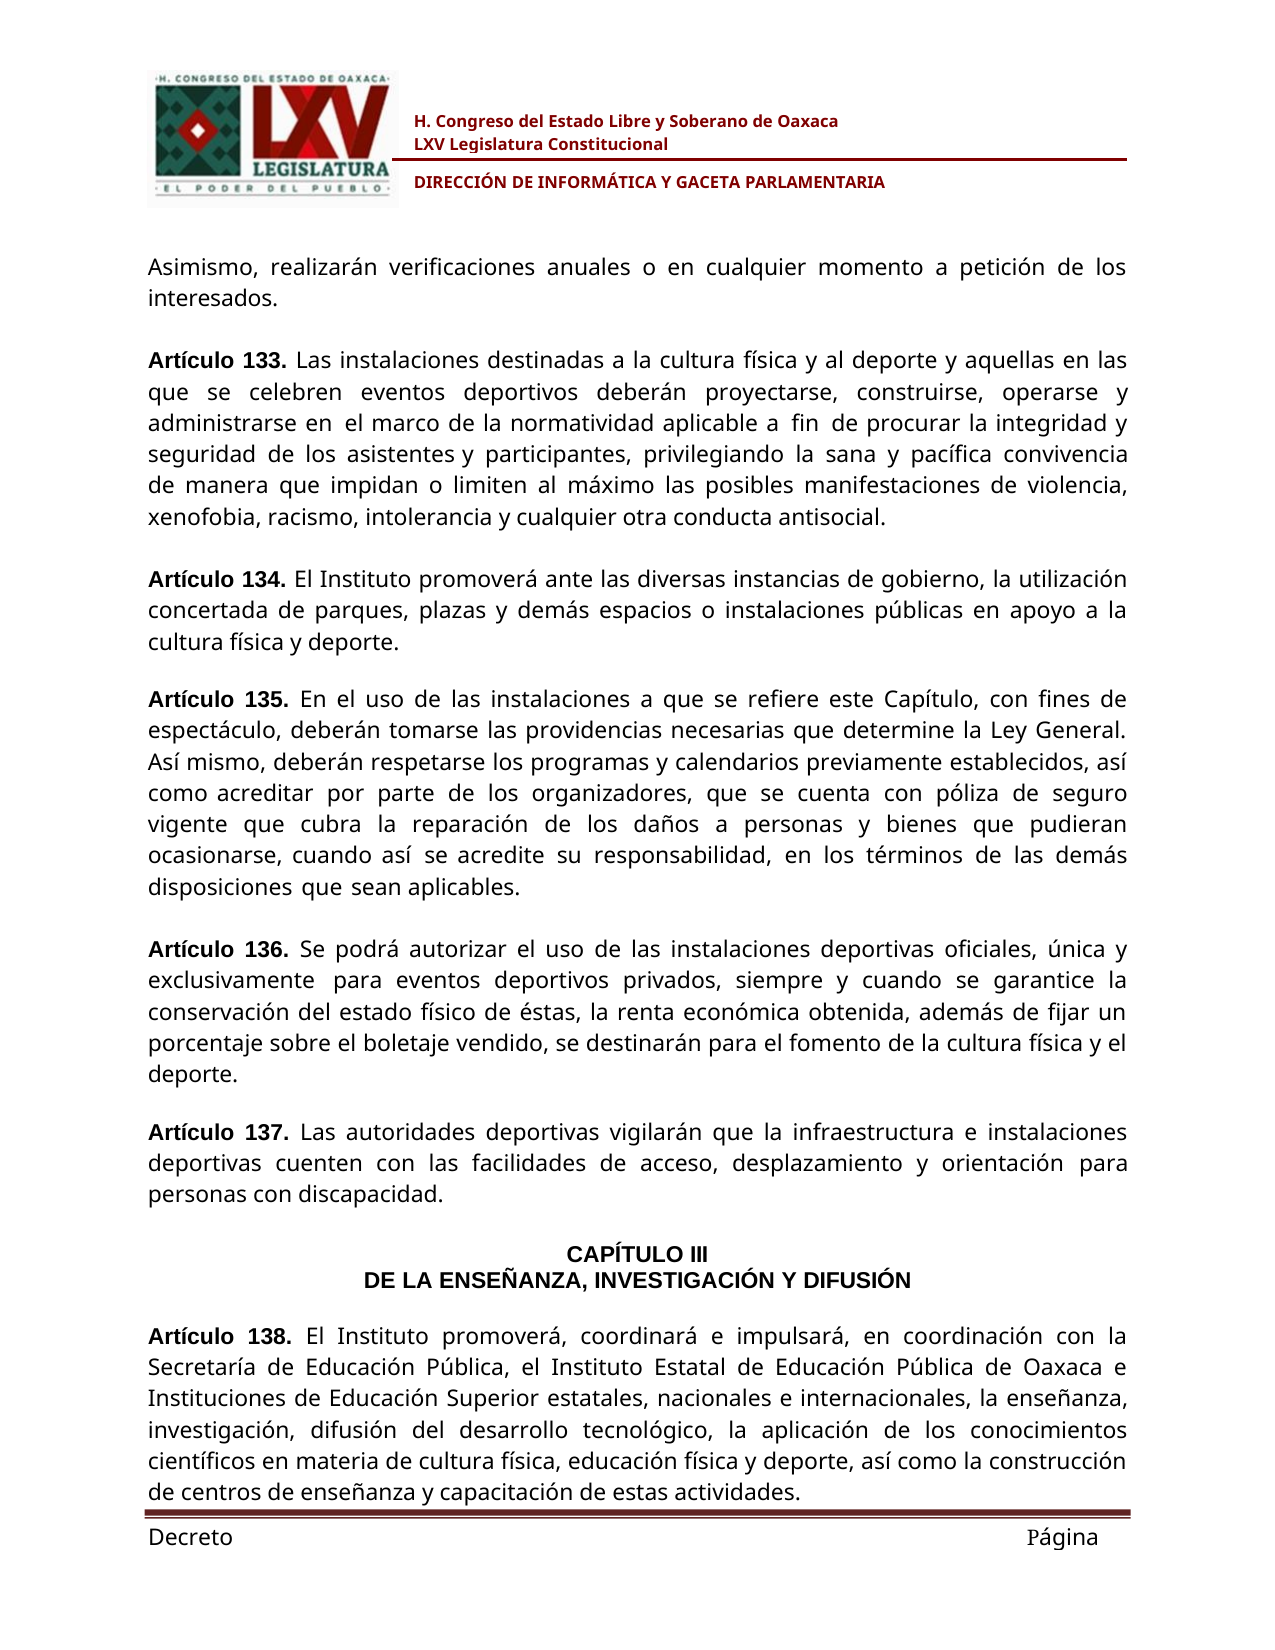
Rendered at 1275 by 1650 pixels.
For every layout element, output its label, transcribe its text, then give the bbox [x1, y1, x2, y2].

text Artículo 134. El Instituto promoverá ante las diversas instancias de gobierno, la utilización concertada de parques, plazas y demás espacios o instalaciones públicas en apoyo a la cultura física y deporte. [148, 563, 1128, 657]
text Artículo 136. Se podrá autorizar el uso de las instalaciones deportivas oficiales, única y exclusivamente para eventos deportivos privados, siempre y cuando se garantice la conservación del estado físico de éstas, la renta económica obtenida, además de fijar un porcentaje sobre el boletaje vendido, se destinarán para el fomento de la cultura física y el deporte. [148, 933, 1128, 1089]
text Artículo 133. Las instalaciones destinadas a la cultura física y al deporte y aquellas en las que se celebren eventos deportivos deberán proyectarse, construirse, operarse y administrarse en el marco de la normatividad aplicable a fin de procurar la integridad y seguridad de los asistentes y participantes, privilegiando la sana y pacífica convivencia de manera que impidan o limiten al máximo las posibles manifestaciones de violencia, xenofobia, racismo, intolerancia y cualquier otra conducta antisocial. [148, 344, 1128, 532]
text Artículo 137. Las autoridades deportivas vigilarán que la infraestructura e instalaciones deportivas cuenten con las facilidades de acceso, desplazamiento y orientación para personas con discapacidad. [148, 1116, 1128, 1209]
text Artículo 138. El Instituto promoverá, coordinará e impulsará, en coordinación con la Secretaría de Educación Pública, el Instituto Estatal de Educación Pública de Oaxaca e Instituciones de Educación Superior estatales, nacionales e internacionales, la enseñanza, investigación, difusión del desarrollo tecnológico, la aplicación de los conocimientos científicos en materia de cultura física, educación física y deporte, así como la construcción de centros de enseñanza y capacitación de estas actividades. [148, 1320, 1128, 1507]
picture [146, 70, 399, 208]
text DE LA ENSEÑANZA, INVESTIGACIÓN Y DIFUSIÓN [214, 1267, 1061, 1294]
text CAPÍTULO III [214, 1241, 1061, 1267]
text Artículo 135. En el uso de las instalaciones a que se refiere este Capítulo, con fines de espectáculo, deberán tomarse las providencias necesarias que determine la Ley General. Así mismo, deberán respetarse los programas y calendarios previamente establecidos, así como acreditar por parte de los organizadores, que se cuenta con póliza de seguro vigente que cubra la reparación de los daños a personas y bienes que pudieran ocasionarse, cuando así se acredite su responsabilidad, en los términos de las demás disposiciones que sean aplicables. [148, 683, 1128, 902]
text Asimismo, realizarán verificaciones anuales o en cualquier momento a petición de los interesados. [148, 250, 1128, 313]
